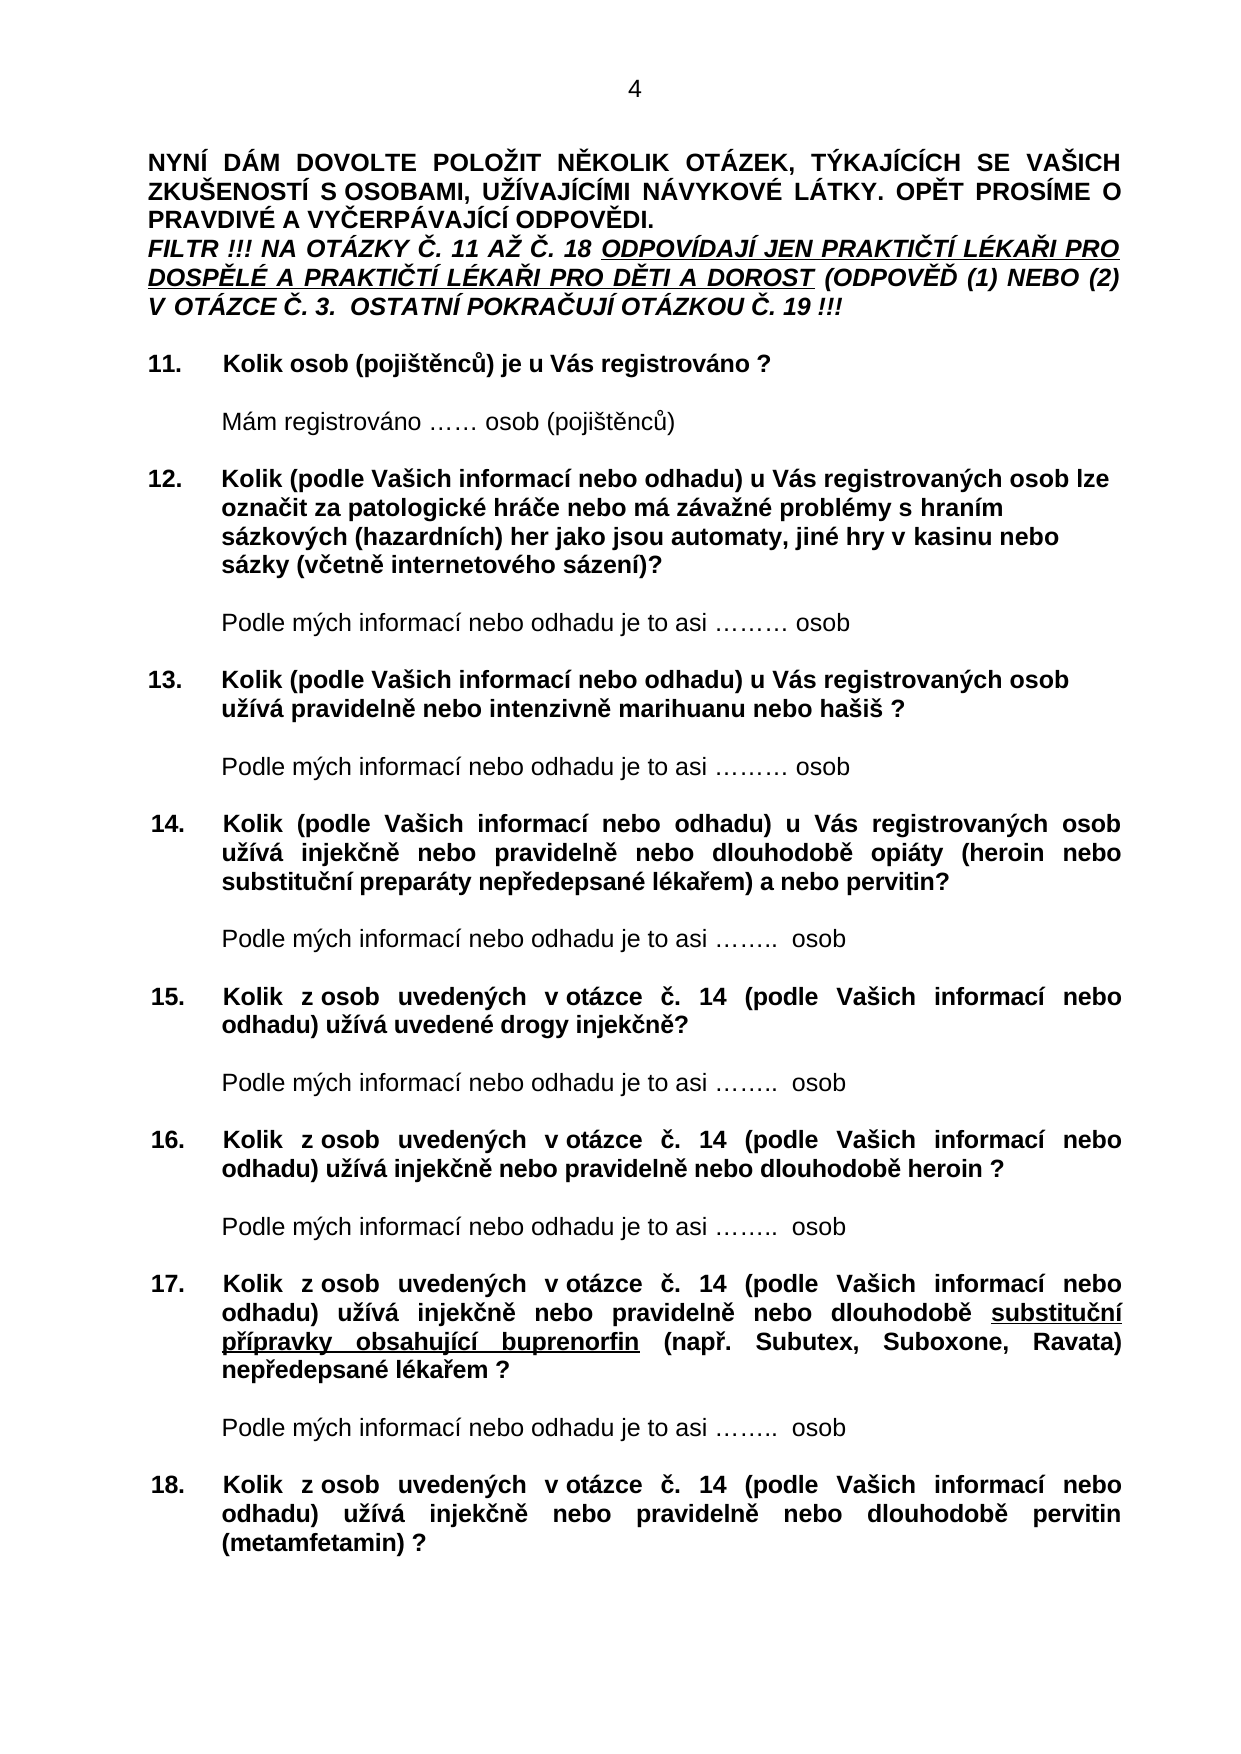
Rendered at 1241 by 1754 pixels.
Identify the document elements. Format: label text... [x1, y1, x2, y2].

text 13. Kolik (podle Vašich informací nebo odhadu) u Vás registrovaných osob užívá pravidelně nebo intenzivně marihuanu nebo hašiš ? [148, 665, 1122, 723]
text FILTR !!! NA OTÁZKY Č. 11 AŽ Č. 18 ODPOVÍDAJÍ JEN PRAKTIČTÍ LÉKAŘI PRO DOSPĚLÉ A PRAKTIČTÍ LÉKAŘI PRO DĚTI A DOROST (ODPOVĚĎ (1) NEBO (2) V OTÁZCE Č. 3. OSTATNÍ POKRAČUJÍ OTÁZKOU Č. 19 !!! [148, 234, 1122, 320]
text Mám registrováno …… osob (pojištěnců) [221, 406, 1122, 435]
text 11. Kolik osob (pojištěnců) je u Vás registrováno ? [148, 349, 1122, 378]
text Podle mých informací nebo odhadu je to asi …….. osob [148, 1413, 1122, 1441]
text Podle mých informací nebo odhadu je to asi ……… osob [148, 608, 1122, 636]
text Podle mých informací nebo odhadu je to asi …….. osob [148, 924, 1122, 953]
text NYNÍ DÁM DOVOLTE POLOŽIT NĚKOLIK OTÁZEK, TÝKAJÍCÍCH SE VAŠICH ZKUŠENOSTÍ S OSOBAMI, UŽÍVAJÍCÍMI NÁVYKOVÉ LÁTKY. OPĚT PROSÍME O PRAVDIVÉ A VYČERPÁVAJÍCÍ ODPOVĚDI. [148, 148, 1122, 234]
text 17. Kolik z osob uvedených v otázce č. 14 (podle Vašich informací nebo odhadu) užívá injekčně nebo pravidelně nebo dlouhodobě substituční přípravky obsahující buprenorfin (např. Subutex, Suboxone, Ravata) nepředepsané lékařem ? [110, 1269, 1122, 1384]
text 18. Kolik z osob uvedených v otázce č. 14 (podle Vašich informací nebo odhadu) užívá injekčně nebo pravidelně nebo dlouhodobě pervitin (metamfetamin) ? [110, 1470, 1122, 1556]
text 15. Kolik z osob uvedených v otázce č. 14 (podle Vašich informací nebo odhadu) užívá uvedené drogy injekčně? [110, 981, 1122, 1039]
text Podle mých informací nebo odhadu je to asi ……… osob [148, 751, 1122, 780]
text Podle mých informací nebo odhadu je to asi …….. osob [148, 1211, 1122, 1240]
text 16. Kolik z osob uvedených v otázce č. 14 (podle Vašich informací nebo odhadu) užívá injekčně nebo pravidelně nebo dlouhodobě heroin ? [110, 1125, 1122, 1183]
text Podle mých informací nebo odhadu je to asi …….. osob [148, 1068, 1122, 1096]
text 12. Kolik (podle Vašich informací nebo odhadu) u Vás registrovaných osob lze označit za patologické hráče nebo má závažné problémy s hraním sázkových (hazardních) her jako jsou automaty, jiné hry v kasinu nebo sázky (včetně internetového sázení)? [148, 464, 1122, 579]
text 14. Kolik (podle Vašich informací nebo odhadu) u Vás registrovaných osob užívá injekčně nebo pravidelně nebo dlouhodobě opiáty (heroin nebo substituční preparáty nepředepsané lékařem) a nebo pervitin? [110, 809, 1122, 895]
